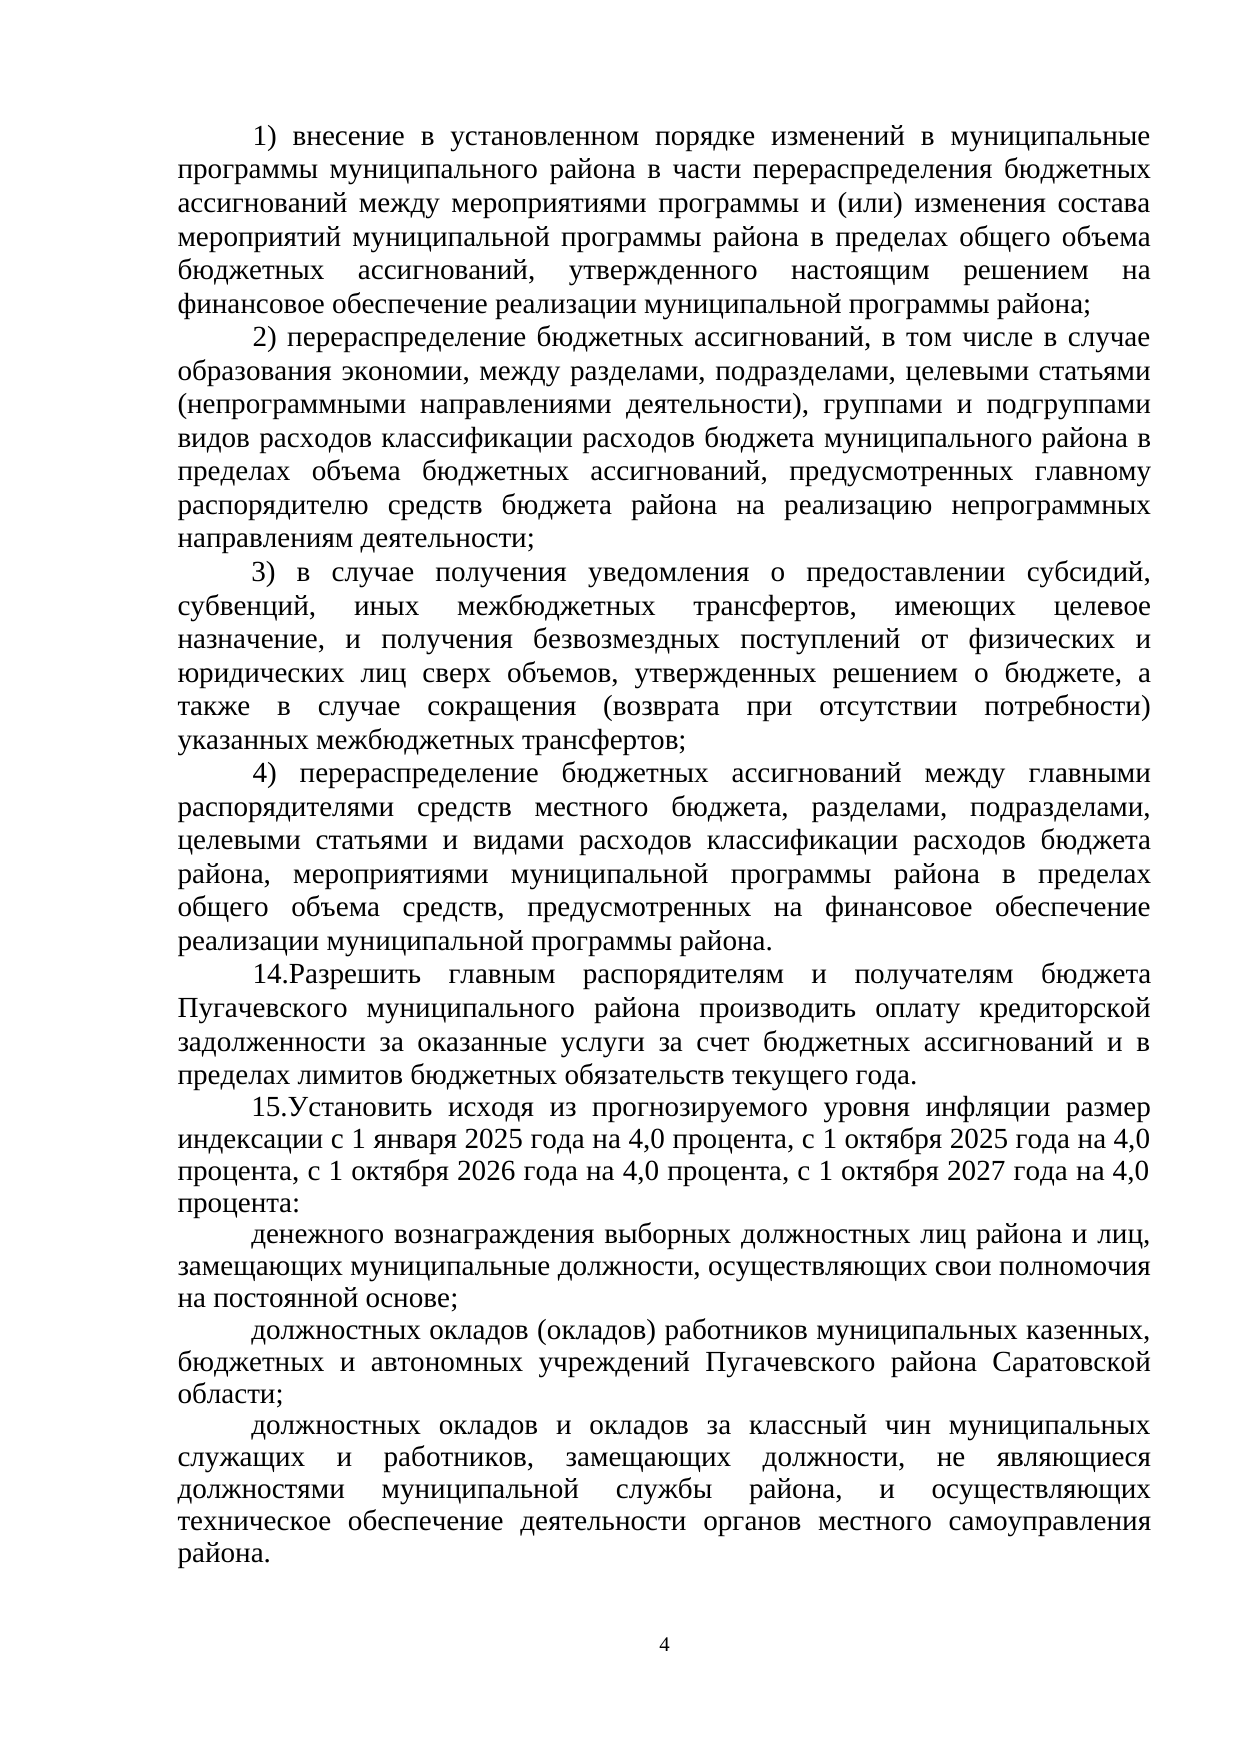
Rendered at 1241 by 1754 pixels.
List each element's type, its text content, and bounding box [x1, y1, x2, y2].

text должностных окладов (окладов) работников муниципальных казенных, бюджетных и автономных учреждений Пугачевского района Саратовской области; [177, 1314, 1152, 1409]
text 4) перераспределение бюджетных ассигнований между главными распорядителями средств местного бюджета, разделами, подразделами, целевыми статьями и видами расходов классификации расходов бюджета района, мероприятиями муниципальной программы района в пределах общего объема средств, предусмотренных на финансовое обеспечение реализации муниципальной программы района. [177, 755, 1152, 957]
text 2) перераспределение бюджетных ассигнований, в том числе в случае образования экономии, между разделами, подразделами, целевыми статьями (непрограммными направлениями деятельности), группами и подгруппами видов расходов классификации расходов бюджета муниципального района в пределах объема бюджетных ассигнований, предусмотренных главному распорядителю средств бюджета района на реализацию непрограммных направлениям деятельности; [177, 319, 1152, 554]
text 3) в случае получения уведомления о предоставлении субсидий, субвенций, иных межбюджетных трансфертов, имеющих целевое назначение, и получения безвозмездных поступлений от физических и юридических лиц сверх объемов, утвержденных решением о бюджете, а также в случае сокращения (возврата при отсутствии потребности) указанных межбюджетных трансфертов; [177, 554, 1152, 755]
text должностных окладов и окладов за классный чин муниципальных служащих и работников, замещающих должности, не являющиеся должностями муниципальной службы района, и осуществляющих техническое обеспечение деятельности органов местного самоуправления района. [177, 1409, 1152, 1568]
text 15.Установить исходя из прогнозируемого уровня инфляции размер индексации с 1 января 2025 года на 4,0 процента, с 1 октября 2025 года на 4,0 процента, с 1 октября 2026 года на 4,0 процента, с 1 октября 2027 года на 4,0 процента: [177, 1091, 1152, 1218]
text 14.Разрешить главным распорядителям и получателям бюджета Пугачевского муниципального района производить оплату кредиторской задолженности за оказанные услуги за счет бюджетных ассигнований и в пределах лимитов бюджетных обязательств текущего года. [177, 957, 1152, 1091]
text 1) внесение в установленном порядке изменений в муниципальные программы муниципального района в части перераспределения бюджетных ассигнований между мероприятиями программы и (или) изменения состава мероприятий муниципальной программы района в пределах общего объема бюджетных ассигнований, утвержденного настоящим решением на финансовое обеспечение реализации муниципальной программы района; [177, 118, 1152, 319]
text денежного вознаграждения выборных должностных лиц района и лиц, замещающих муниципальные должности, осуществляющих свои полномочия на постоянной основе; [177, 1218, 1152, 1314]
